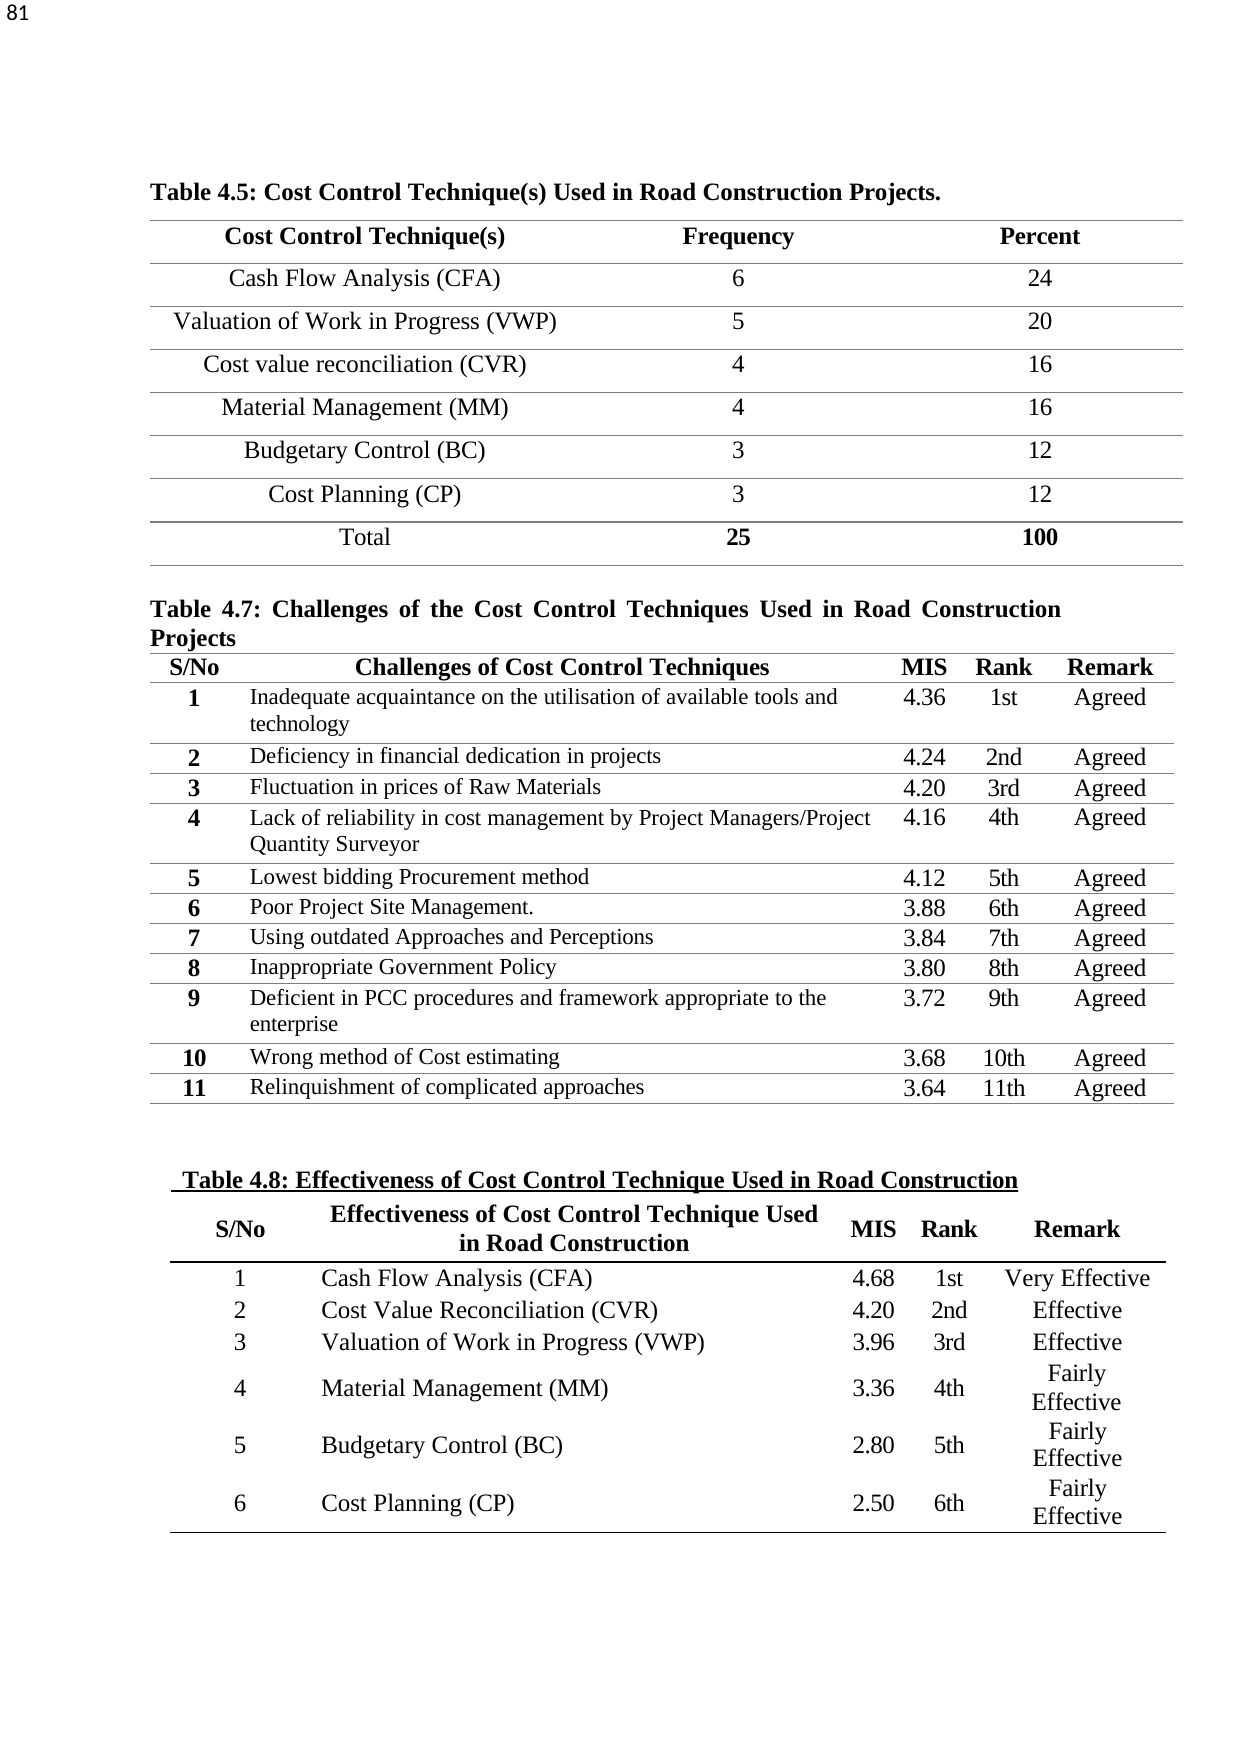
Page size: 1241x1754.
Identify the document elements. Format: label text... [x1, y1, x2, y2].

table_cell Remark [991, 1198, 1166, 1261]
table_cell Agreed [1050, 774, 1174, 802]
table_cell 3rd [909, 1327, 991, 1358]
table_cell 9th [961, 984, 1050, 1043]
table_cell 6th [961, 894, 1050, 923]
text Table 4.5: Cost Control Technique(s) Used in Road Construction Projects. [150, 177, 1192, 206]
table_cell 2.80 [834, 1417, 909, 1474]
table_cell 4th [961, 804, 1050, 863]
table_cell Deficient in PCC procedures and framework appropriate to the enterprise [235, 984, 886, 1043]
table_cell Material Management (MM) [150, 393, 619, 435]
table_cell Material Management (MM) [294, 1359, 834, 1417]
table_cell 4 [150, 804, 235, 863]
table_header S/No [150, 654, 235, 682]
table_cell Relinquishment of complicated approaches [235, 1074, 886, 1103]
table_cell 16 [897, 350, 1182, 392]
table_cell 8 [150, 954, 235, 983]
table_cell 5 [170, 1417, 294, 1474]
table_cell 3 [170, 1327, 294, 1358]
table_cell 12 [897, 436, 1182, 478]
table_cell Inadequate acquaintance on the utilisation of available tools and technology [235, 683, 886, 742]
table_cell Effective [991, 1327, 1166, 1358]
table_cell 25 [620, 523, 897, 564]
table_cell 1 [170, 1263, 294, 1294]
table_cell 2 [150, 744, 235, 773]
table_cell 7th [961, 924, 1050, 953]
table_cell 6 [170, 1474, 294, 1532]
table_cell 11th [961, 1074, 1050, 1103]
table_cell Lack of reliability in cost management by Project Managers/Project Quantity Surveyor [235, 804, 886, 863]
table_cell 4 [620, 393, 897, 435]
table_cell 7 [150, 924, 235, 953]
table_cell 3.68 [886, 1044, 961, 1073]
table_cell Budgetary Control (BC) [294, 1417, 834, 1474]
table_cell 3.96 [834, 1327, 909, 1358]
table_cell Valuation of Work in Progress (VWP) [150, 307, 619, 349]
table_cell Effective [991, 1294, 1166, 1327]
table_cell Rank [909, 1198, 991, 1261]
table_cell 1st [909, 1263, 991, 1294]
table_cell 3rd [961, 774, 1050, 802]
table_cell Agreed [1050, 924, 1174, 953]
table_cell 24 [897, 264, 1182, 306]
table_cell Agreed [1050, 864, 1174, 893]
table_cell MIS [834, 1198, 909, 1261]
table_cell 3.36 [834, 1359, 909, 1417]
table_header Table 4.8: Effectiveness of Cost Control Technique Used in Road Construction [170, 1167, 1166, 1198]
table_cell Agreed [1050, 683, 1174, 742]
table_cell 4 [170, 1359, 294, 1417]
table_cell 3.88 [886, 894, 961, 923]
table_cell Deficiency in financial dedication in projects [235, 744, 886, 773]
table_cell 5 [150, 864, 235, 893]
table_cell Using outdated Approaches and Perceptions [235, 924, 886, 953]
table_header Remark [1050, 654, 1174, 682]
table_cell 2nd [909, 1294, 991, 1327]
table_cell 2nd [961, 744, 1050, 773]
table_cell 1 [150, 683, 235, 742]
table_cell Wrong method of Cost estimating [235, 1044, 886, 1073]
table_cell 2.50 [834, 1474, 909, 1532]
table_cell 3.64 [886, 1074, 961, 1103]
table_cell Agreed [1050, 744, 1174, 773]
table_cell Agreed [1050, 984, 1174, 1043]
table_cell Cash Flow Analysis (CFA) [150, 264, 619, 306]
table_cell Fairly Effective [991, 1417, 1166, 1474]
table_cell 3.80 [886, 954, 961, 983]
table_cell Poor Project Site Management. [235, 894, 886, 923]
table_cell 16 [897, 393, 1182, 435]
table_cell Cost value reconciliation (CVR) [150, 350, 619, 392]
table_header Challenges of Cost Control Techniques [235, 654, 886, 682]
table_cell Agreed [1050, 1074, 1174, 1103]
table_cell 4.16 [886, 804, 961, 863]
table_cell Agreed [1050, 894, 1174, 923]
table_cell Fairly Effective [991, 1359, 1166, 1417]
table_cell 3 [150, 774, 235, 802]
table_header Cost Control Technique(s) [150, 221, 619, 263]
table_cell Fluctuation in prices of Raw Materials [235, 774, 886, 802]
table_cell 12 [897, 479, 1182, 521]
table_cell 3.72 [886, 984, 961, 1043]
table_cell 8th [961, 954, 1050, 983]
table_cell Very Effective [991, 1263, 1166, 1294]
table_header MIS [886, 654, 961, 682]
table_cell 6th [909, 1474, 991, 1532]
table_cell 6 [620, 264, 897, 306]
table_cell 4.12 [886, 864, 961, 893]
table_cell Lowest bidding Procurement method [235, 864, 886, 893]
table_cell Budgetary Control (BC) [150, 436, 619, 478]
table_cell 4.68 [834, 1263, 909, 1294]
table_cell Effectiveness of Cost Control Technique Used in Road Construction [294, 1198, 834, 1261]
table_cell Agreed [1050, 954, 1174, 983]
table_cell 4.24 [886, 744, 961, 773]
table_cell 4.36 [886, 683, 961, 742]
table_cell S/No [170, 1198, 294, 1261]
table_header Rank [961, 654, 1050, 682]
table_cell Agreed [1050, 804, 1174, 863]
text Table 4.7: Challenges of the Cost Control Techniques Used in Road Construction Projects [150, 594, 1091, 652]
table_cell 5th [909, 1417, 991, 1474]
table_cell Cost Value Reconciliation (CVR) [294, 1294, 834, 1327]
table_cell Agreed [1050, 1044, 1174, 1073]
table_cell 4.20 [886, 774, 961, 802]
table_cell Cost Planning (CP) [294, 1474, 834, 1532]
table_cell 4.20 [834, 1294, 909, 1327]
table_cell 10 [150, 1044, 235, 1073]
table_cell Total [150, 523, 619, 564]
table_cell 5th [961, 864, 1050, 893]
table_cell 9 [150, 984, 235, 1043]
table_cell 10th [961, 1044, 1050, 1073]
table_cell 100 [897, 523, 1182, 564]
table_cell 4 [620, 350, 897, 392]
table_cell Cash Flow Analysis (CFA) [294, 1263, 834, 1294]
table_cell Fairly Effective [991, 1474, 1166, 1532]
table_cell 3.84 [886, 924, 961, 953]
table_cell 5 [620, 307, 897, 349]
table_cell Valuation of Work in Progress (VWP) [294, 1327, 834, 1358]
table_cell Inappropriate Government Policy [235, 954, 886, 983]
table_cell 6 [150, 894, 235, 923]
table_header Frequency [620, 221, 897, 263]
table_cell 20 [897, 307, 1182, 349]
table_cell Cost Planning (CP) [150, 479, 619, 521]
table_cell 11 [150, 1074, 235, 1103]
table_cell 3 [620, 436, 897, 478]
table_cell 2 [170, 1294, 294, 1327]
table_header Percent [897, 221, 1182, 263]
table_cell 1st [961, 683, 1050, 742]
table_cell 4th [909, 1359, 991, 1417]
table_cell 3 [620, 479, 897, 521]
